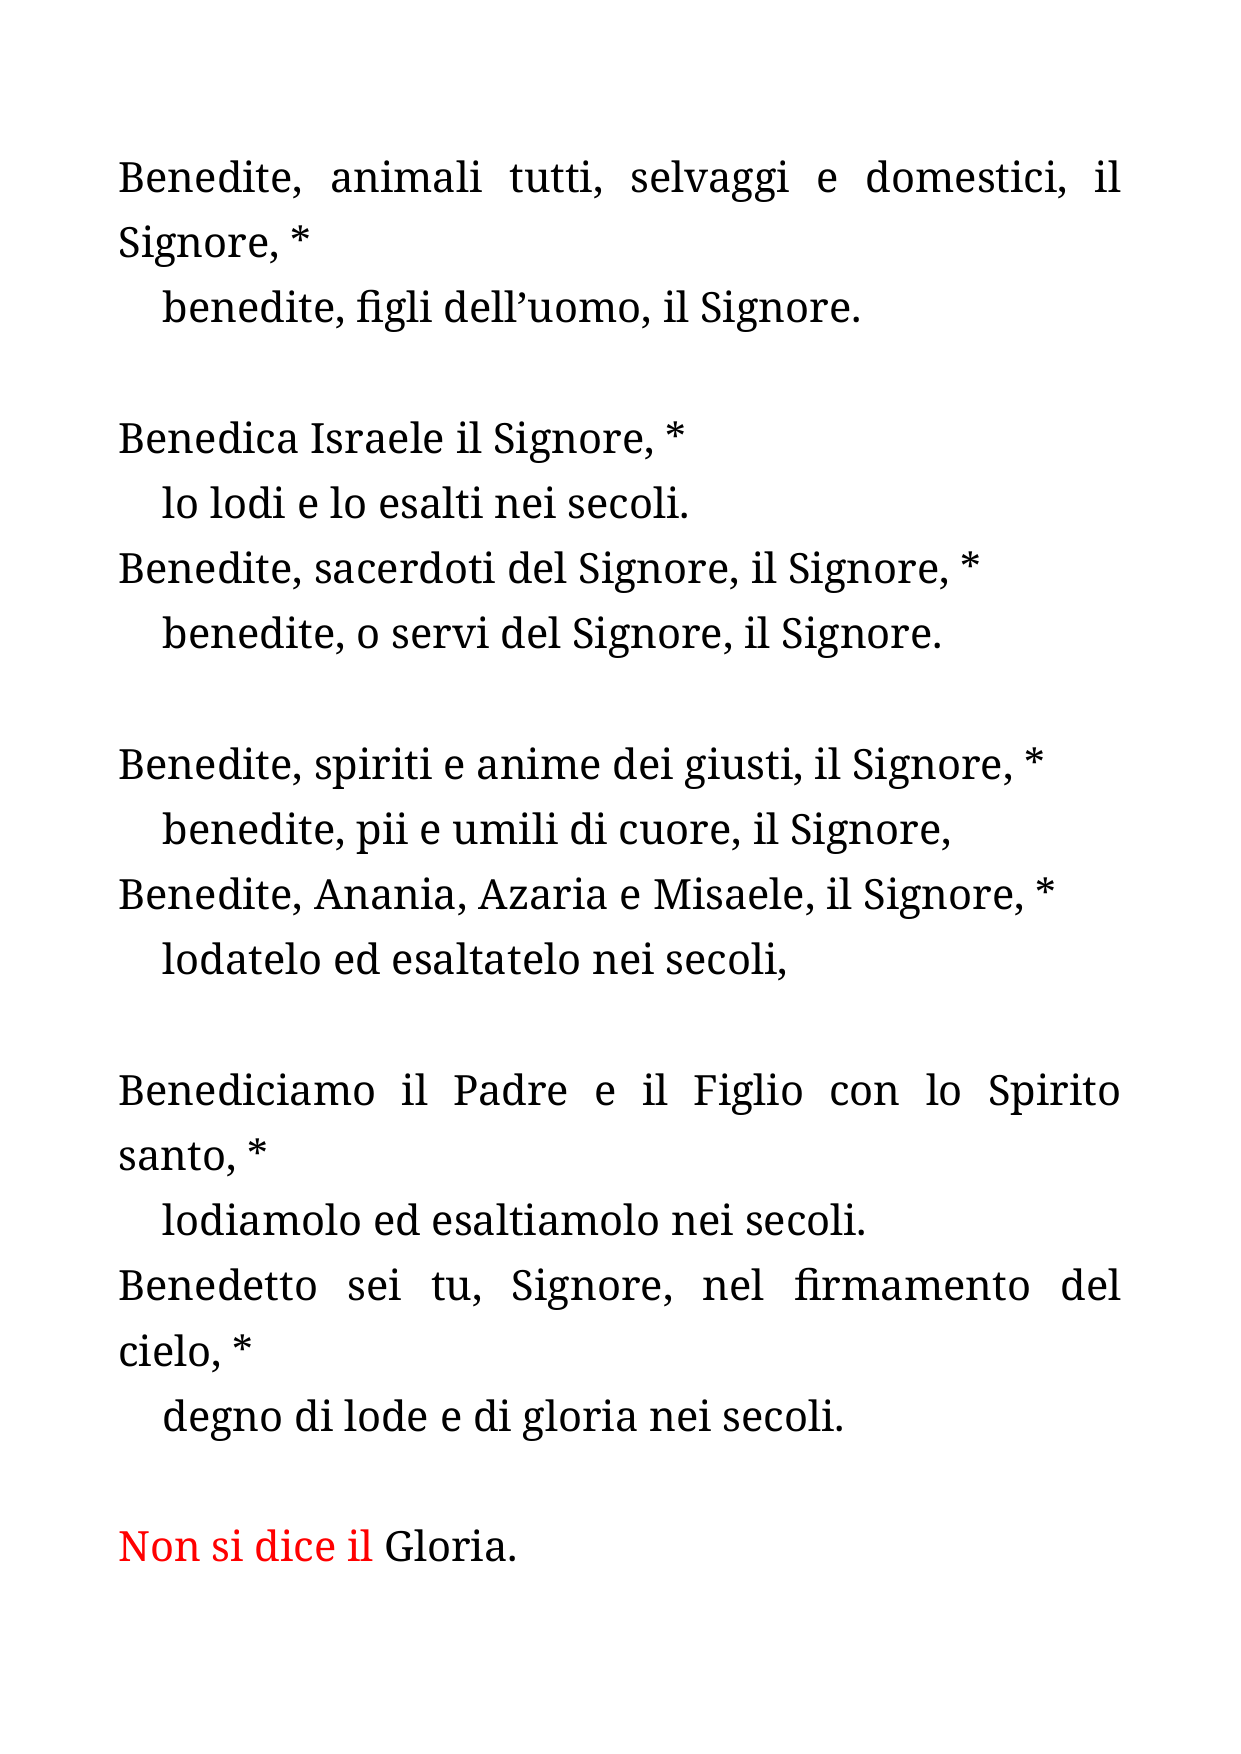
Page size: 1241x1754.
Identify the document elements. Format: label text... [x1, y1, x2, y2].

text degno di lode e di gloria nei secoli. [118, 1387, 1122, 1443]
text benedite, pii e umili di cuore, il Signore, [118, 800, 1122, 856]
text Benedite, sacerdoti del Signore, il Signore, * [118, 539, 1122, 596]
text benedite, o servi del Signore, il Signore. [118, 604, 1122, 661]
text Benedica Israele il Signore, * [118, 408, 1122, 465]
text Benedetto sei tu, Signore, nel firmamento del cielo, * [118, 1256, 1122, 1378]
text Benedite, Anania, Azaria e Misaele, il Signore, * [118, 865, 1122, 922]
text lodiamolo ed esaltiamolo nei secoli. [118, 1191, 1122, 1248]
text Benedite, spiriti e anime dei giusti, il Signore, * [118, 734, 1122, 791]
text lodatelo ed esaltatelo nei secoli, [118, 930, 1122, 987]
text Benediciamo il Padre e il Figlio con lo Spirito santo, * [118, 1061, 1122, 1182]
text Non si dice il Gloria. [118, 1517, 1122, 1574]
text Benedite, animali tutti, selvaggi e domestici, il Signore, * [118, 148, 1122, 269]
text benedite, figli dell’uomo, il Signore. [118, 278, 1122, 335]
text lo lodi e lo esalti nei secoli. [118, 474, 1122, 530]
